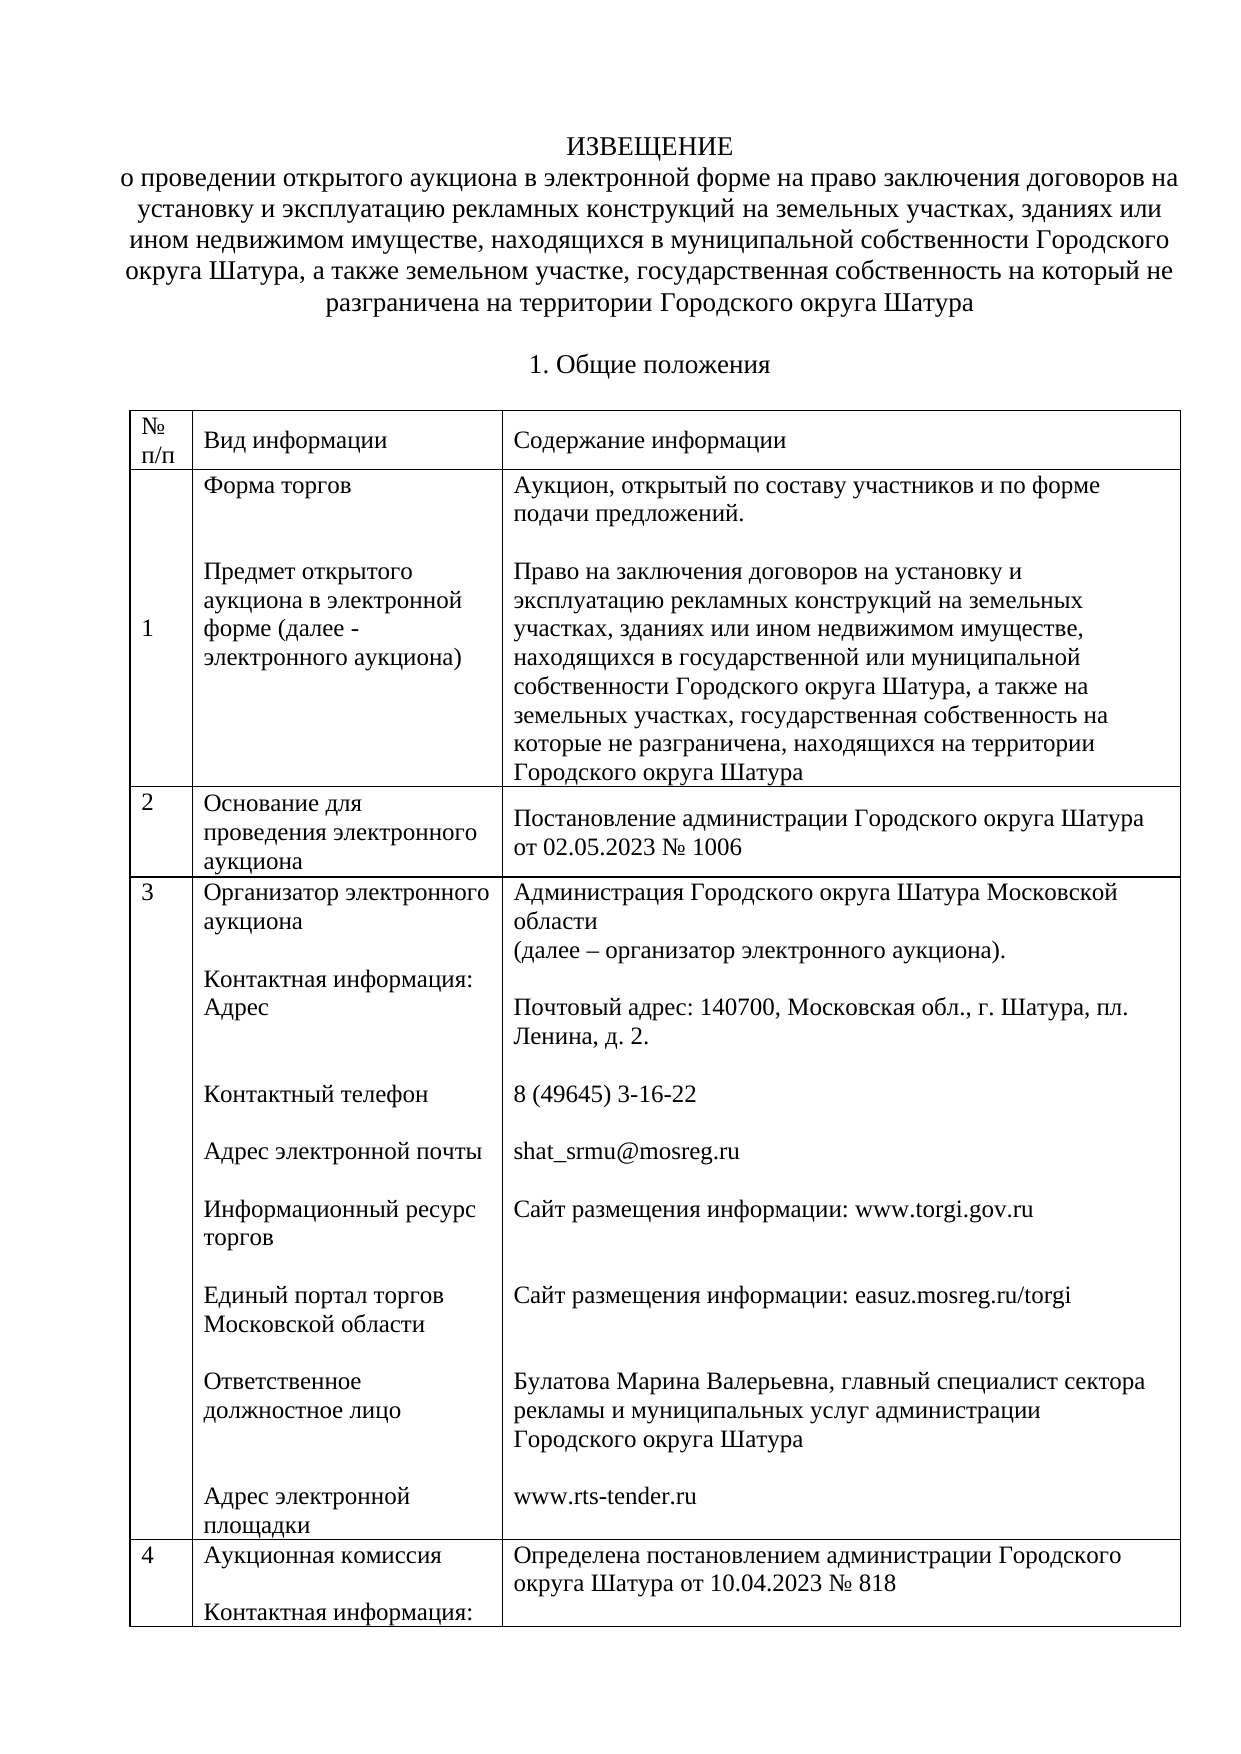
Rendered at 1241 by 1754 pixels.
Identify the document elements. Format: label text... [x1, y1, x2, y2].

table_header Вид информации [193, 411, 502, 469]
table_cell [503, 1540, 1180, 1626]
text 1. Общие положения [118, 348, 1181, 379]
table_header № п/п [131, 411, 192, 469]
table_cell 1 [131, 470, 192, 786]
table_cell 3 [131, 878, 192, 1539]
text ИЗВЕЩЕНИЕ [118, 130, 1181, 161]
table_cell Форма торгов Предмет открытого аукциона в электронной форме (далее - электронного аукциона) [193, 470, 502, 786]
table_cell Администрация Городского округа Шатура Московской области (далее – организатор электронного аукциона). Почтовый адрес: 140700, Московская обл., г. Шатура, пл. Ленина, д. 2. 8 (49645) 3-16-22 shat_srmu@mosreg.ru Сайт размещения информации: www.torgi.gov.ru Сайт размещения информации: easuz.mosreg.ru/torgi Булатова Марина Валерьевна, главный специалист сектора рекламы и муниципальных услуг администрации Городского округа Шатура www.rts-tender.ru [503, 878, 1180, 1539]
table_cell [193, 1540, 502, 1626]
table_header Содержание информации [503, 411, 1180, 469]
table_cell Постановление администрации Городского округа Шатура от 02.05.2023 № 1006 [503, 787, 1180, 876]
text о проведении открытого аукциона в электронной форме на право заключения договоров на установку и эксплуатацию рекламных конструкций на земельных участках, зданиях или ином недвижимом имуществе, находящихся в муниципальной собственности Городского округа Шатура, а также земельном участке, государственная собственность на который не разграничена на территории Городского округа Шатура [118, 161, 1181, 317]
table_cell 2 [131, 787, 192, 876]
table_cell Аукцион, открытый по составу участников и по форме подачи предложений. Право на заключения договоров на установку и эксплуатацию рекламных конструкций на земельных участках, зданиях или ином недвижимом имуществе, находящихся в государственной или муниципальной собственности Городского округа Шатура, а также на земельных участках, государственная собственность на которые не разграничена, находящихся на территории Городского округа Шатура [503, 470, 1180, 786]
table_cell Организатор электронного аукциона Контактная информация: Адрес Контактный телефон Адрес электронной почты Информационный ресурс торгов Единый портал торгов Московской области Ответственное должностное лицо Адрес электронной площадки [193, 878, 502, 1539]
table_cell 4 [131, 1540, 192, 1626]
table_cell Основание для проведения электронного аукциона [193, 787, 502, 876]
